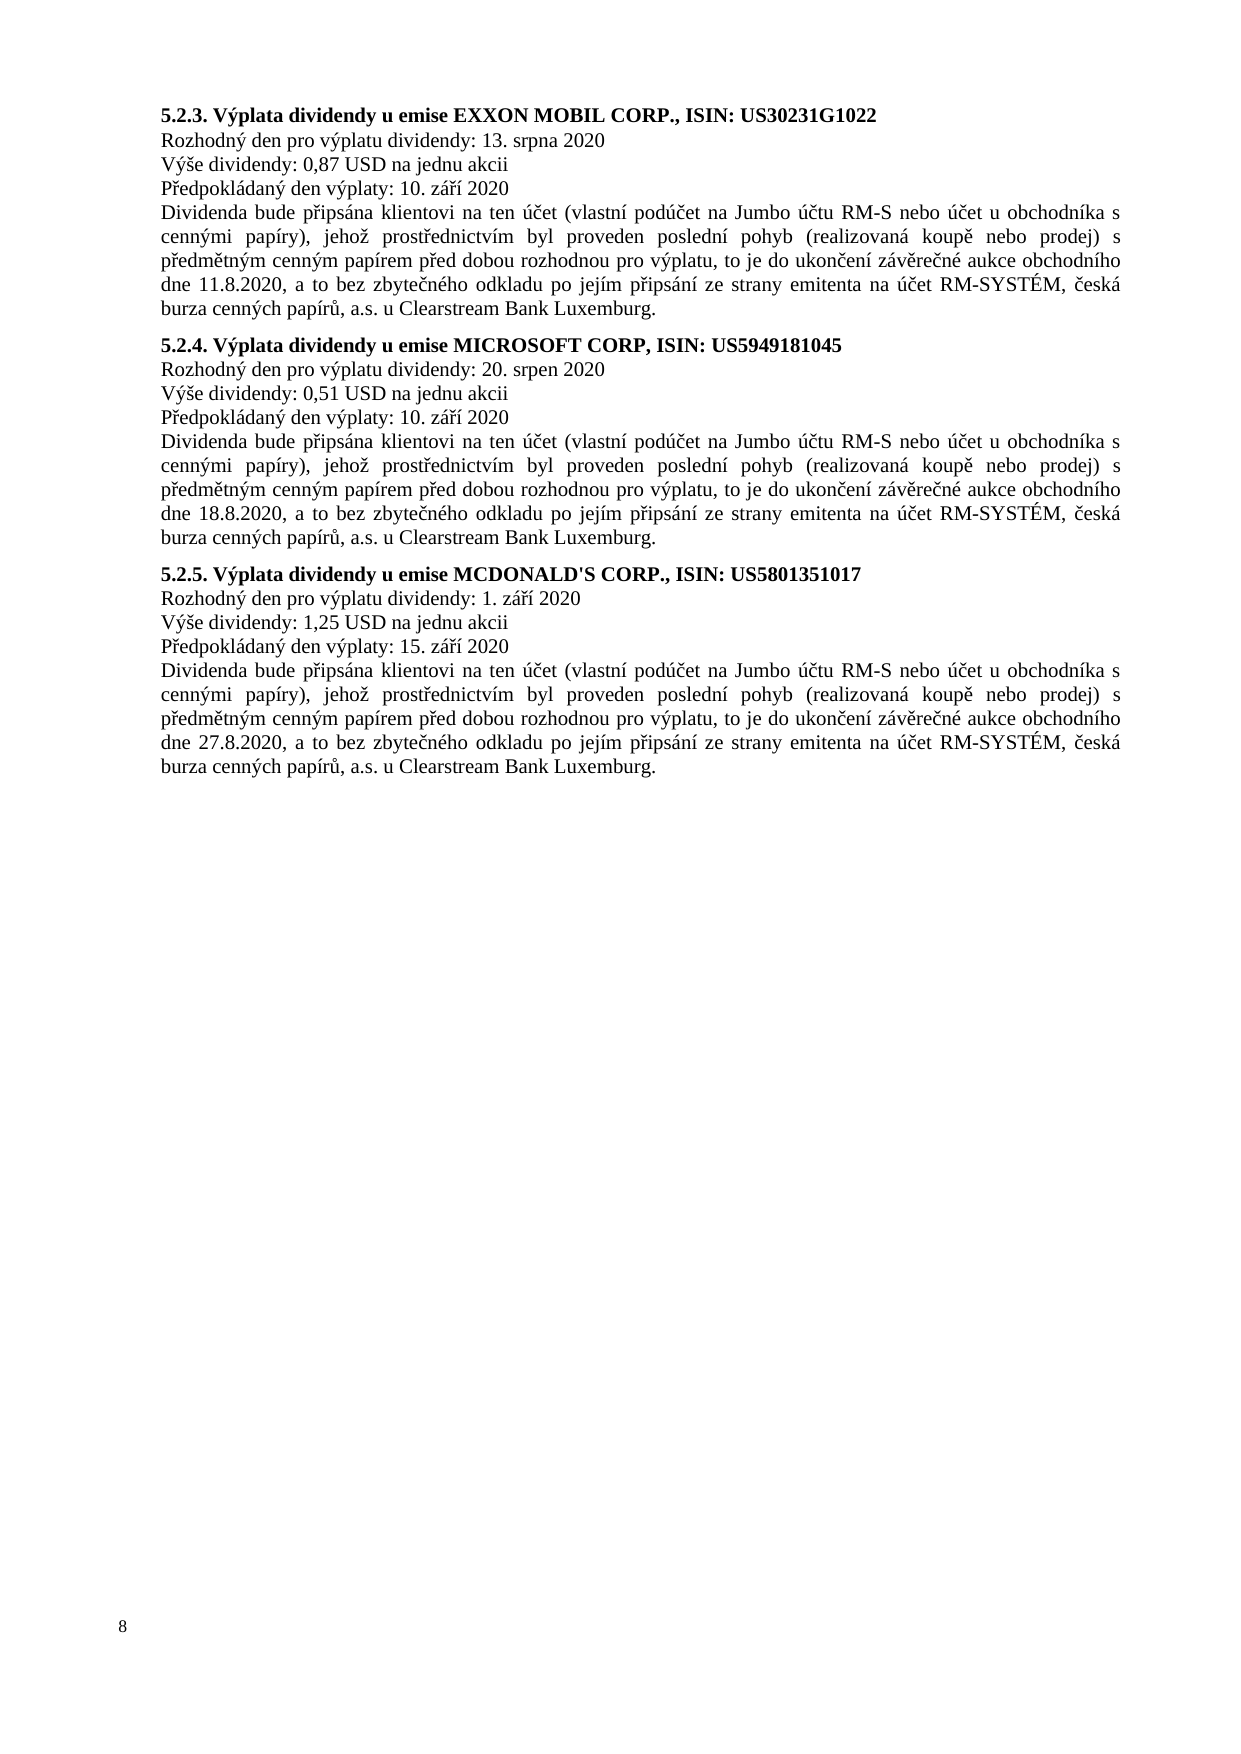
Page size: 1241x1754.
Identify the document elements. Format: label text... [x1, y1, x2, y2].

text Předpokládaný den výplaty: 10. září 2020 [161, 176, 1122, 200]
text Rozhodný den pro výplatu dividendy: 20. srpen 2020 [161, 357, 1122, 381]
text Rozhodný den pro výplatu dividendy: 1. září 2020 [161, 586, 1122, 610]
text Dividenda bude připsána klientovi na ten účet (vlastní podúčet na Jumbo účtu RM-S nebo účet u obchodníka s cennými papíry), jehož prostřednictvím byl proveden poslední pohyb (realizovaná koupě nebo prodej) s předmětným cenným papírem před dobou rozhodnou pro výplatu, to je do ukončení závěrečné aukce obchodního dne 27.8.2020, a to bez zbytečného odkladu po jejím připsání ze strany emitenta na účet RM-SYSTÉM, česká burza cenných papírů, a.s. u Clearstream Bank Luxemburg. [161, 658, 1122, 778]
text Dividenda bude připsána klientovi na ten účet (vlastní podúčet na Jumbo účtu RM-S nebo účet u obchodníka s cennými papíry), jehož prostřednictvím byl proveden poslední pohyb (realizovaná koupě nebo prodej) s předmětným cenným papírem před dobou rozhodnou pro výplatu, to je do ukončení závěrečné aukce obchodního dne 18.8.2020, a to bez zbytečného odkladu po jejím připsání ze strany emitenta na účet RM-SYSTÉM, česká burza cenných papírů, a.s. u Clearstream Bank Luxemburg. [161, 429, 1122, 549]
subtitle 5.2.3. Výplata dividendy u emise EXXON MOBIL CORP., ISIN: US30231G1022 [148, 103, 1122, 127]
subtitle 5.2.4. Výplata dividendy u emise MICROSOFT CORP, ISIN: US5949181045 [148, 332, 1122, 357]
text Předpokládaný den výplaty: 15. září 2020 [161, 634, 1122, 658]
text Předpokládaný den výplaty: 10. září 2020 [161, 405, 1122, 429]
text Dividenda bude připsána klientovi na ten účet (vlastní podúčet na Jumbo účtu RM-S nebo účet u obchodníka s cennými papíry), jehož prostřednictvím byl proveden poslední pohyb (realizovaná koupě nebo prodej) s předmětným cenným papírem před dobou rozhodnou pro výplatu, to je do ukončení závěrečné aukce obchodního dne 11.8.2020, a to bez zbytečného odkladu po jejím připsání ze strany emitenta na účet RM-SYSTÉM, česká burza cenných papírů, a.s. u Clearstream Bank Luxemburg. [161, 200, 1122, 320]
text Výše dividendy: 0,87 USD na jednu akcii [161, 152, 1122, 176]
subtitle 5.2.5. Výplata dividendy u emise MCDONALD'S CORP., ISIN: US5801351017 [148, 562, 1122, 586]
text Rozhodný den pro výplatu dividendy: 13. srpna 2020 [161, 127, 1122, 152]
text Výše dividendy: 0,51 USD na jednu akcii [161, 381, 1122, 405]
text Výše dividendy: 1,25 USD na jednu akcii [161, 610, 1122, 634]
